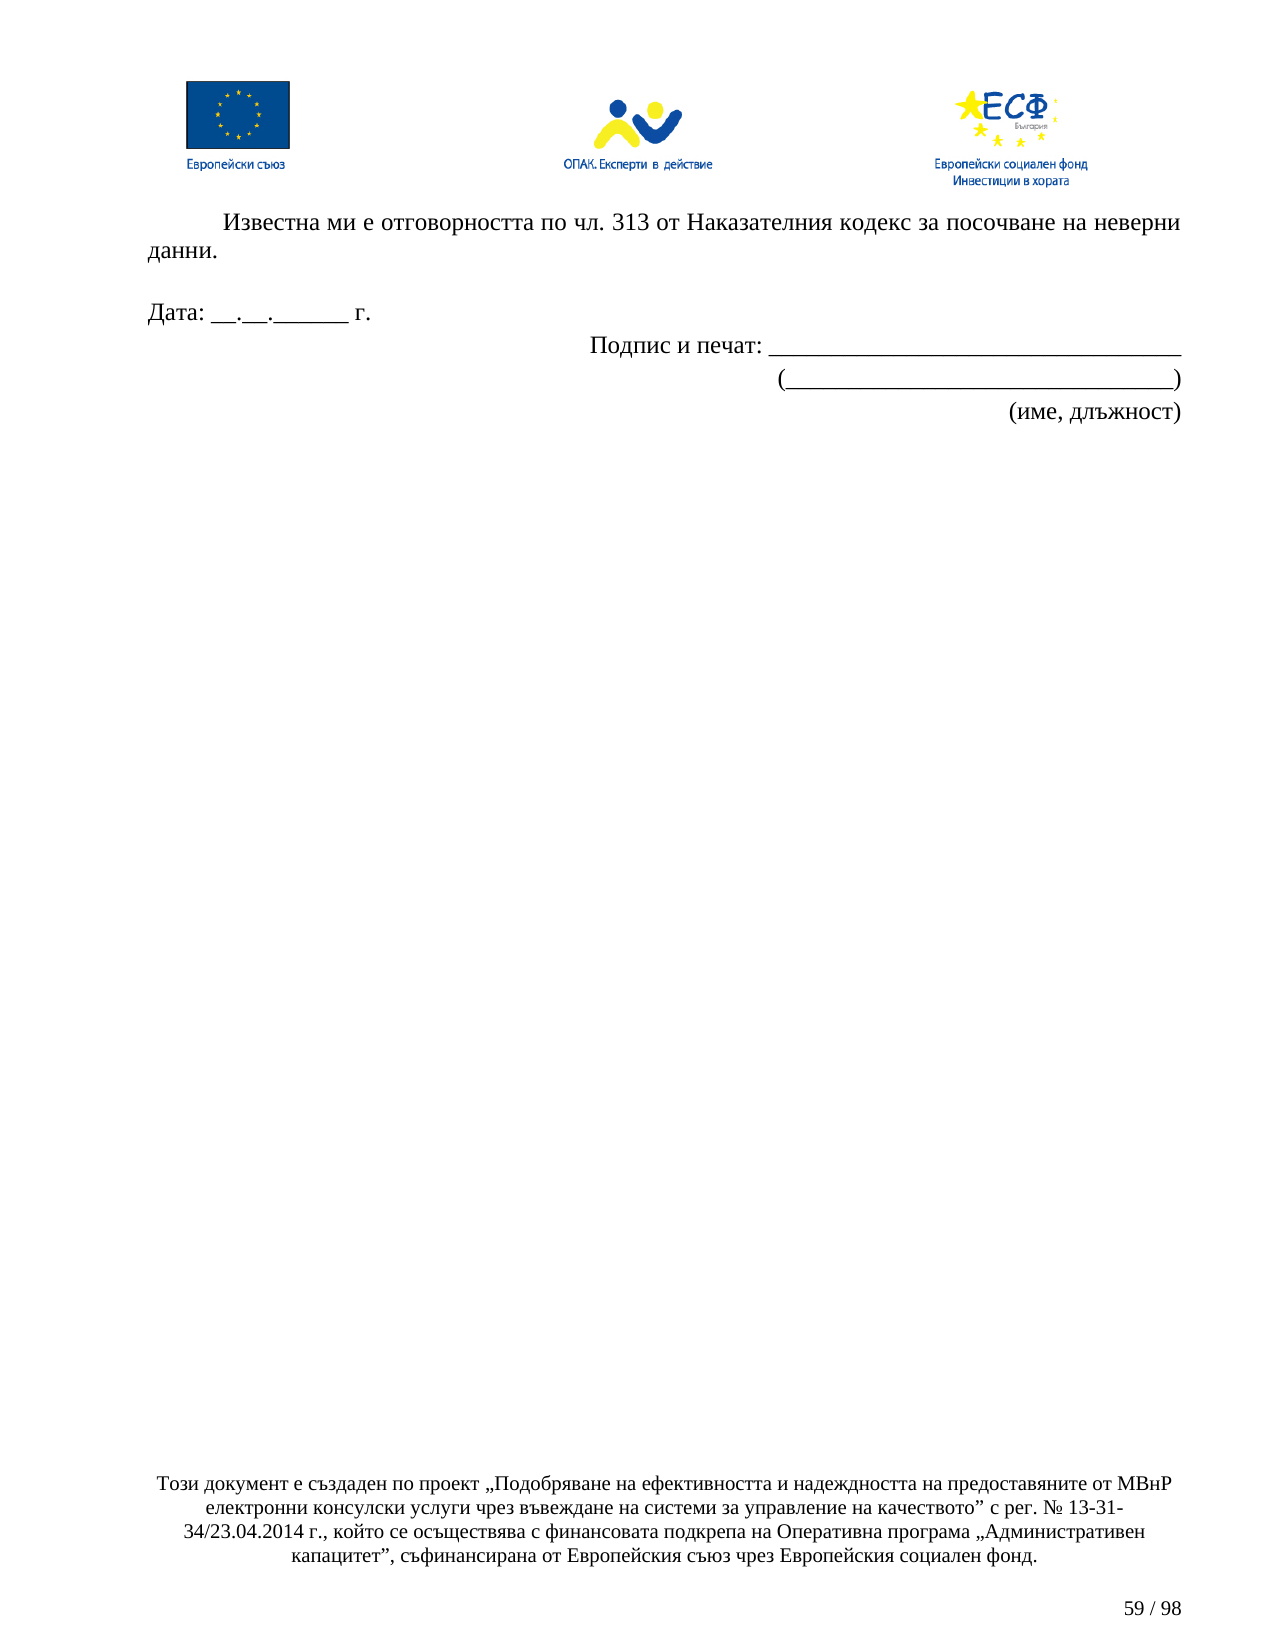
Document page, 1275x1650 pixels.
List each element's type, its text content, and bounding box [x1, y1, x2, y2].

text (_______________________________) [148, 363, 1181, 392]
text (име, длъжност) [148, 396, 1181, 425]
picture [147, 75, 1120, 193]
text Дата: __.__.______ г. [148, 297, 1181, 326]
text Известна ми е отговорността по чл. 313 от Наказателния кодекс за посочване на неверни данни. [148, 207, 1181, 264]
text Подпис и печат: _________________________________ [148, 330, 1181, 359]
